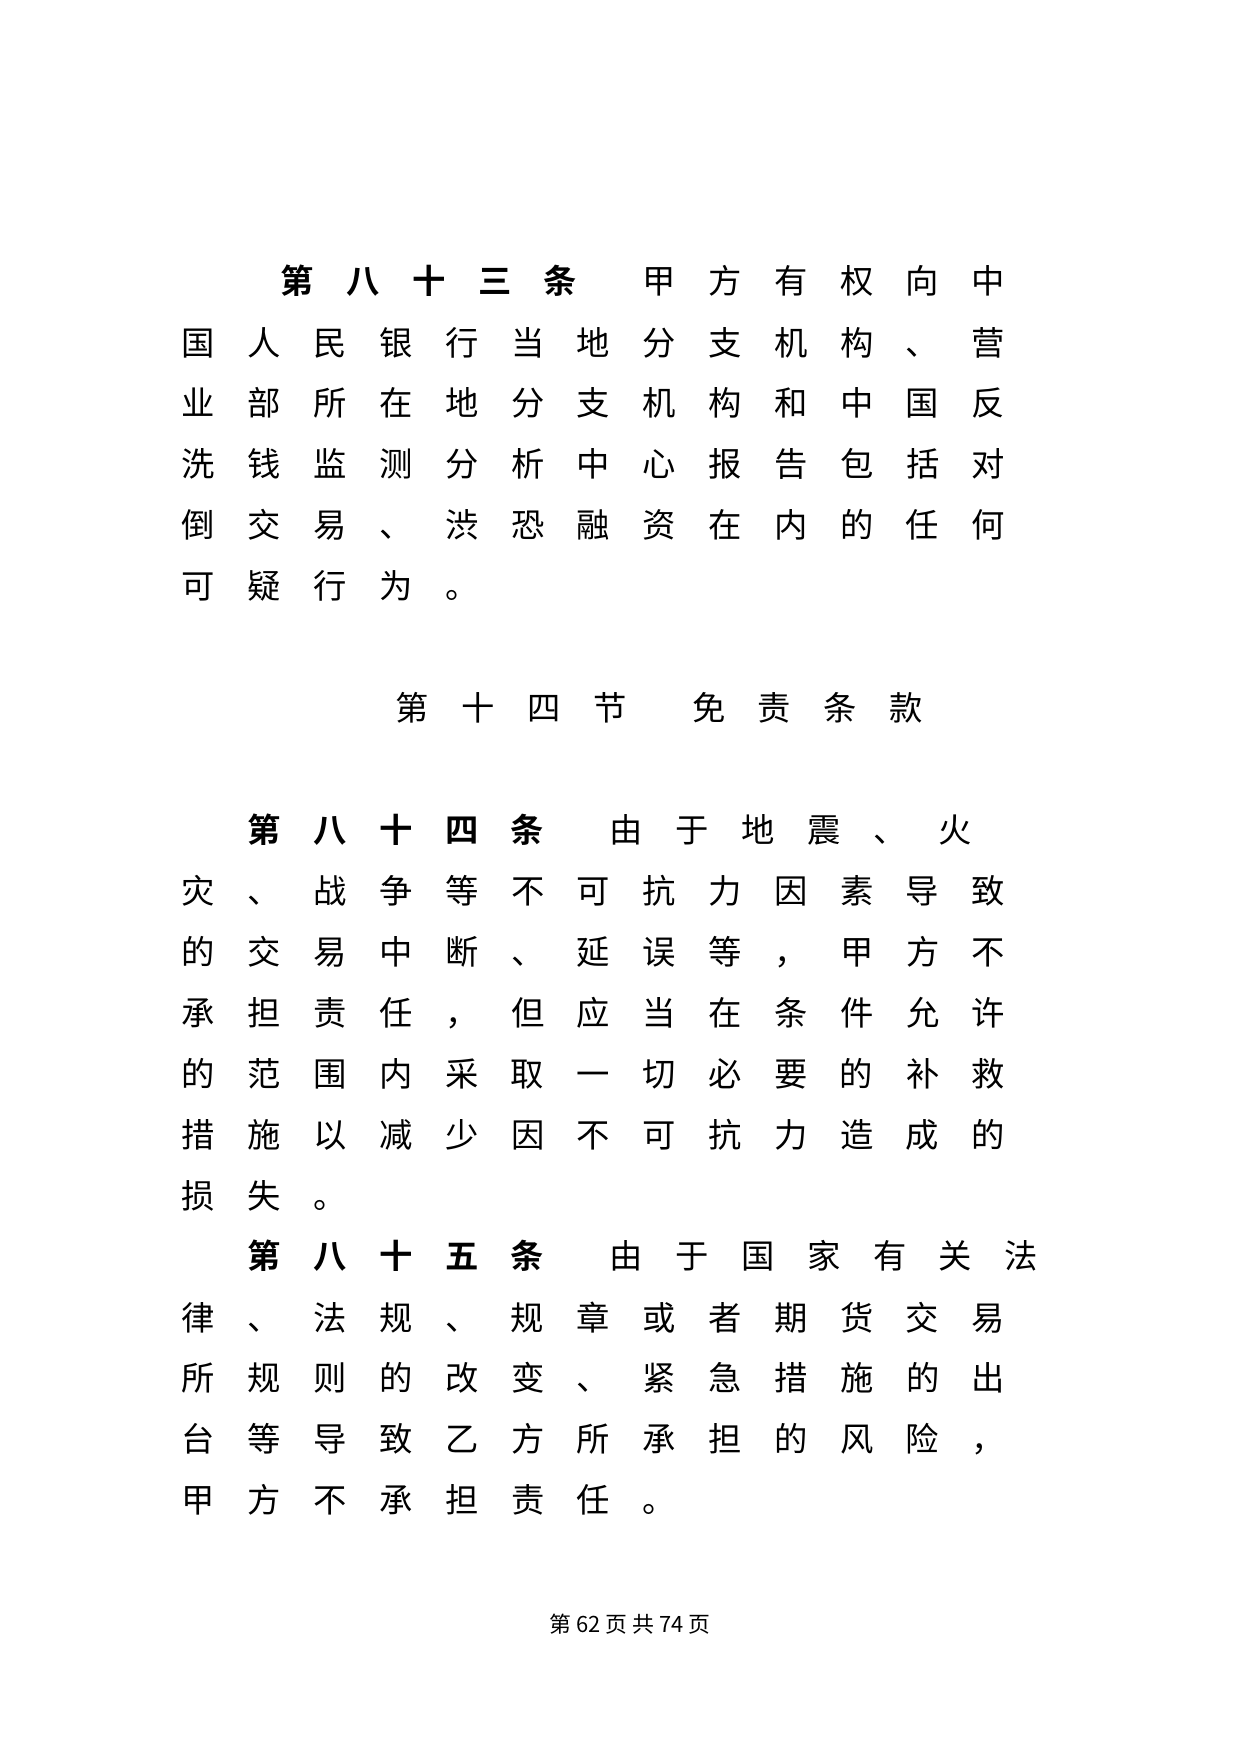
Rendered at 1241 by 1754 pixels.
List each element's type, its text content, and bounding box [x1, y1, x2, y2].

text 第八十四条 由于地震、火灾、战争等不可抗力因素导致的交易中断、延误等，甲方不承担责任，但应当在条件允许的范围内采取一切必要的补救措施以减少因不可抗力造成的损失。 [182, 797, 1070, 1224]
list 免责条款 [248, 676, 1070, 736]
text 第八十三条 甲方有权向中国人民银行当地分支机构、营业部所在地分支机构和中国反洗钱监测分析中心报告包括对倒交易、渋恐融资在内的任何可疑行为。 [182, 249, 1070, 614]
text 第八十五条 由于国家有关法律、法规、规章或者期货交易所规则的改变、紧急措施的出台等导致乙方所承担的风险，甲方不承担责任。 [182, 1224, 1070, 1529]
